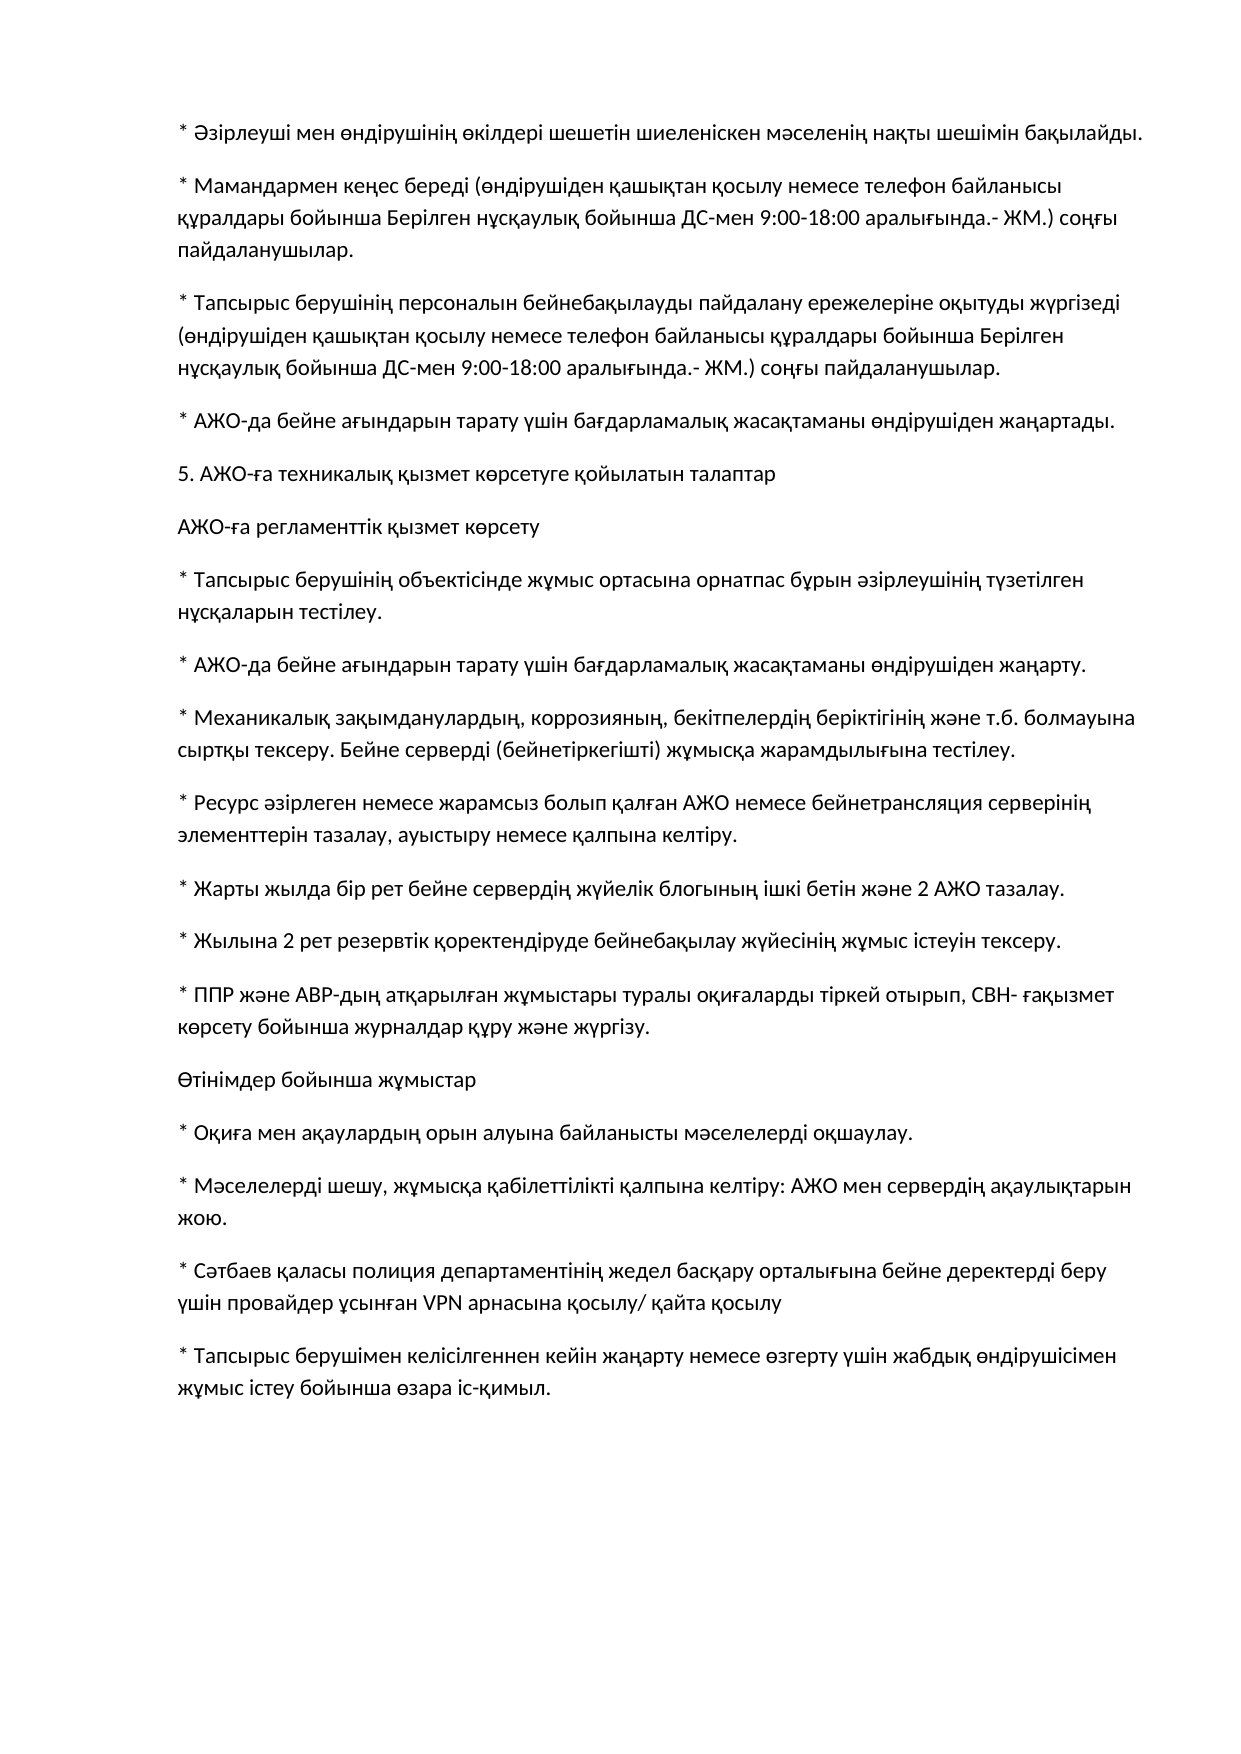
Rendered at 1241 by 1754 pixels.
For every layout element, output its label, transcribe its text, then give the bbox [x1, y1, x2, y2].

text * Оқиға мен ақаулардың орын алуына байланысты мəселелерді оқшаулау. [177, 1118, 1152, 1146]
text * АЖО-да бейне ағындарын тарату үшін бағдарламалық жасақтаманы өндірушіден жаңарту. [177, 650, 1152, 678]
text * Ресурс əзірлеген немесе жарамсыз болып қалған АЖО немесе бейнетрансляция серверінің элементтерін тазалау, ауыстыру немесе қалпына келтіру. [177, 788, 1152, 849]
text Өтінімдер бойынша жұмыстар [177, 1065, 1152, 1093]
text * ППР жəне АВР-дың атқарылған жұмыстары туралы оқиғаларды тіркей отырып, СВН- ғақызмет көрсету бойынша журналдар құру жəне жүргізу. [177, 980, 1152, 1040]
text * Тапсырыс берушінің персоналын бейнебақылауды пайдалану ережелеріне оқытуды жүргізеді (өндірушіден қашықтан қосылу немесе телефон байланысы құралдары бойынша Берілген нұсқаулық бойынша ДС-мен 9:00-18:00 аралығында.- ЖМ.) соңғы пайдаланушылар. [177, 288, 1152, 381]
text * Тапсырыс берушінің объектісінде жұмыс ортасына орнатпас бұрын əзірлеушінің түзетілген нұсқаларын тестілеу. [177, 565, 1152, 625]
text * Сəтбаев қаласы полиция департаментінің жедел басқару орталығына бейне деректерді беру үшін провайдер ұсынған VPN арнасына қосылу/ қайта қосылу [177, 1256, 1152, 1316]
text * Мамандармен кеңес береді (өндірушіден қашықтан қосылу немесе телефон байланысы құралдары бойынша Берілген нұсқаулық бойынша ДС-мен 9:00-18:00 аралығында.- ЖМ.) соңғы пайдаланушылар. [177, 171, 1152, 263]
text * Тапсырыс берушімен келісілгеннен кейін жаңарту немесе өзгерту үшін жабдық өндірушісімен жұмыс істеу бойынша өзара іс-қимыл. [177, 1341, 1152, 1402]
text * Мəселелерді шешу, жұмысқа қабілеттілікті қалпына келтіру: АЖО мен сервердің ақаулықтарын жою. [177, 1171, 1152, 1231]
text * АЖО-да бейне ағындарын тарату үшін бағдарламалық жасақтаманы өндірушіден жаңартады. [177, 406, 1152, 434]
text * Механикалық зақымданулардың, коррозияның, бекітпелердің беріктігінің жəне т.б. болмауына сыртқы тексеру. Бейне серверді (бейнетіркегішті) жұмысқа жарамдылығына тестілеу. [177, 703, 1152, 763]
text * Жылына 2 рет резервтік қоректендіруде бейнебақылау жүйесінің жұмыс істеуін тексеру. [177, 927, 1152, 955]
text 5. АЖО-ға техникалық қызмет көрсетуге қойылатын талаптар [177, 459, 1152, 487]
text * Əзірлеуші мен өндірушінің өкілдері шешетін шиеленіскен мəселенің нақты шешімін бақылайды. [177, 118, 1152, 146]
text * Жарты жылда бір рет бейне сервердің жүйелік блогының ішкі бетін жəне 2 АЖО тазалау. [177, 874, 1152, 902]
text АЖО-ға регламенттік қызмет көрсету [177, 512, 1152, 540]
